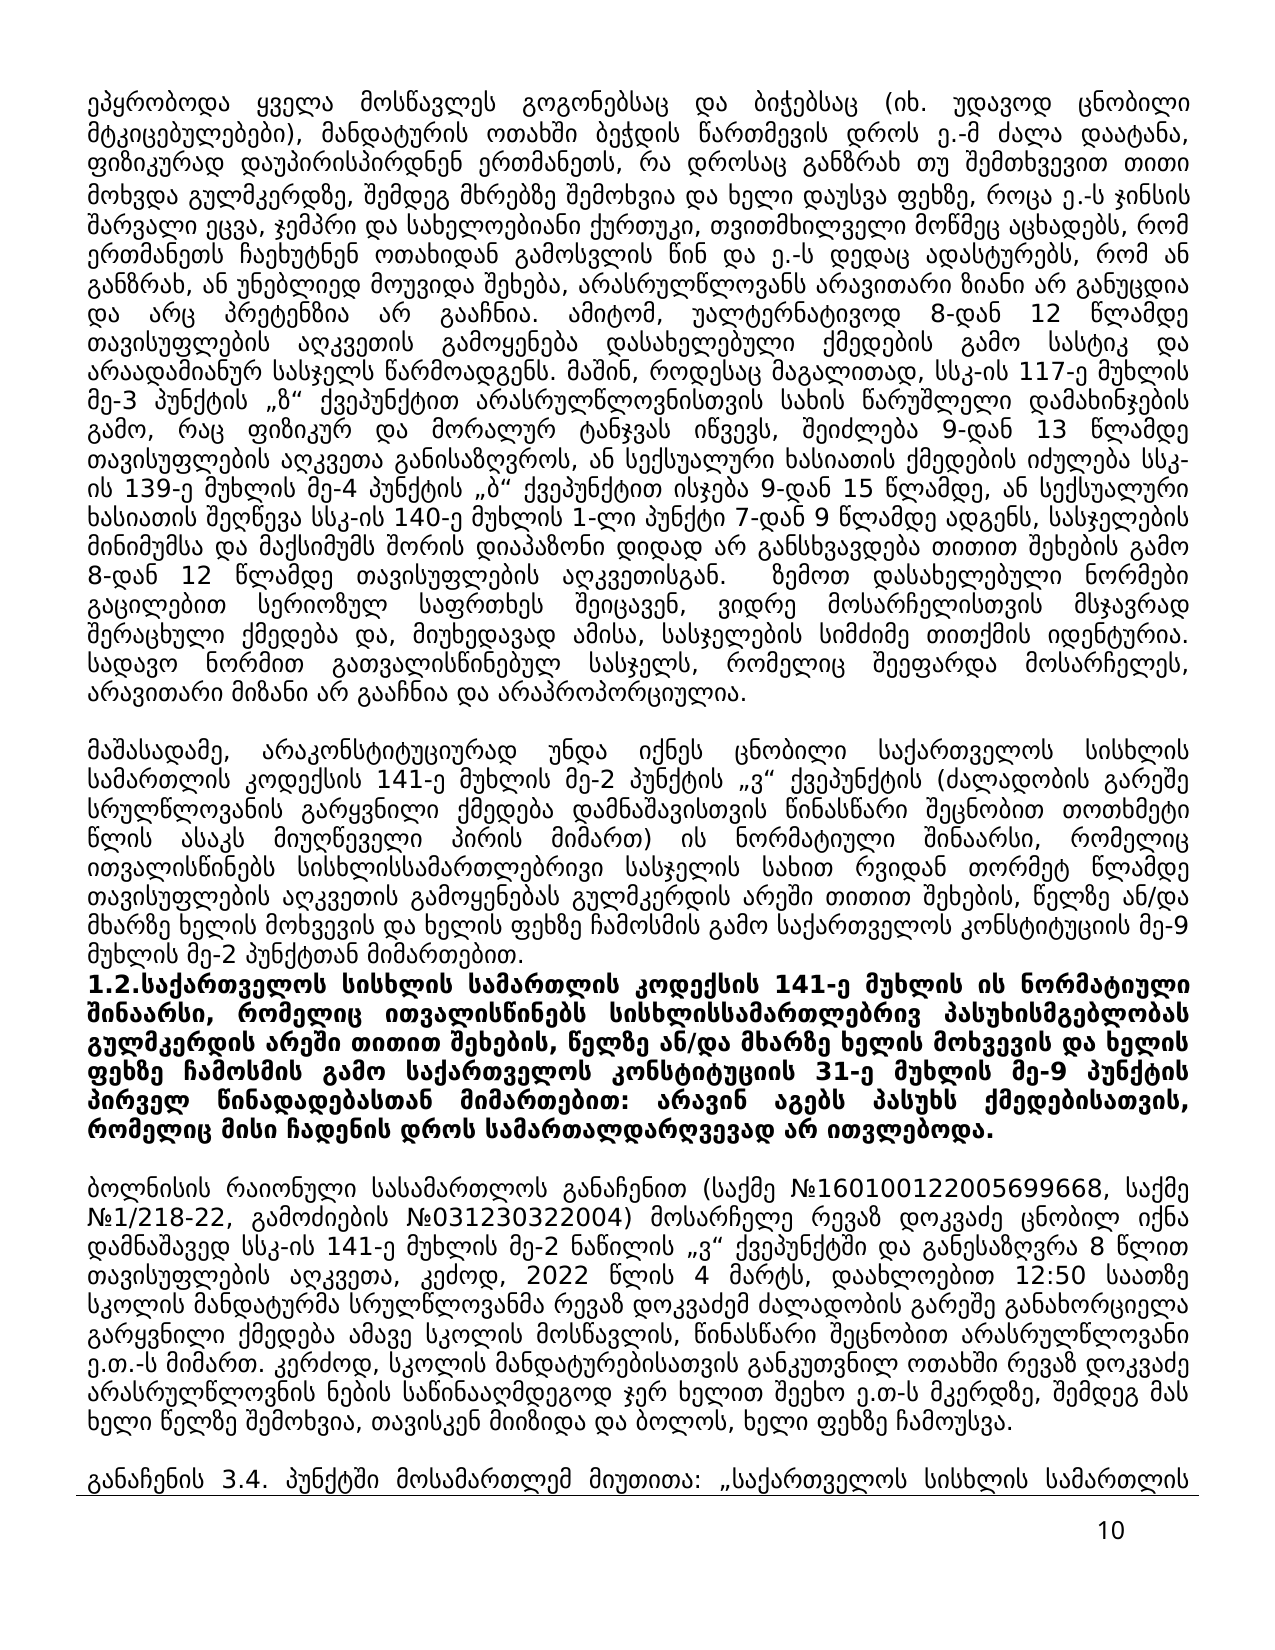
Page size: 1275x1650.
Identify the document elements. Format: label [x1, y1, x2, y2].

table_header [76, 85, 1199, 1495]
